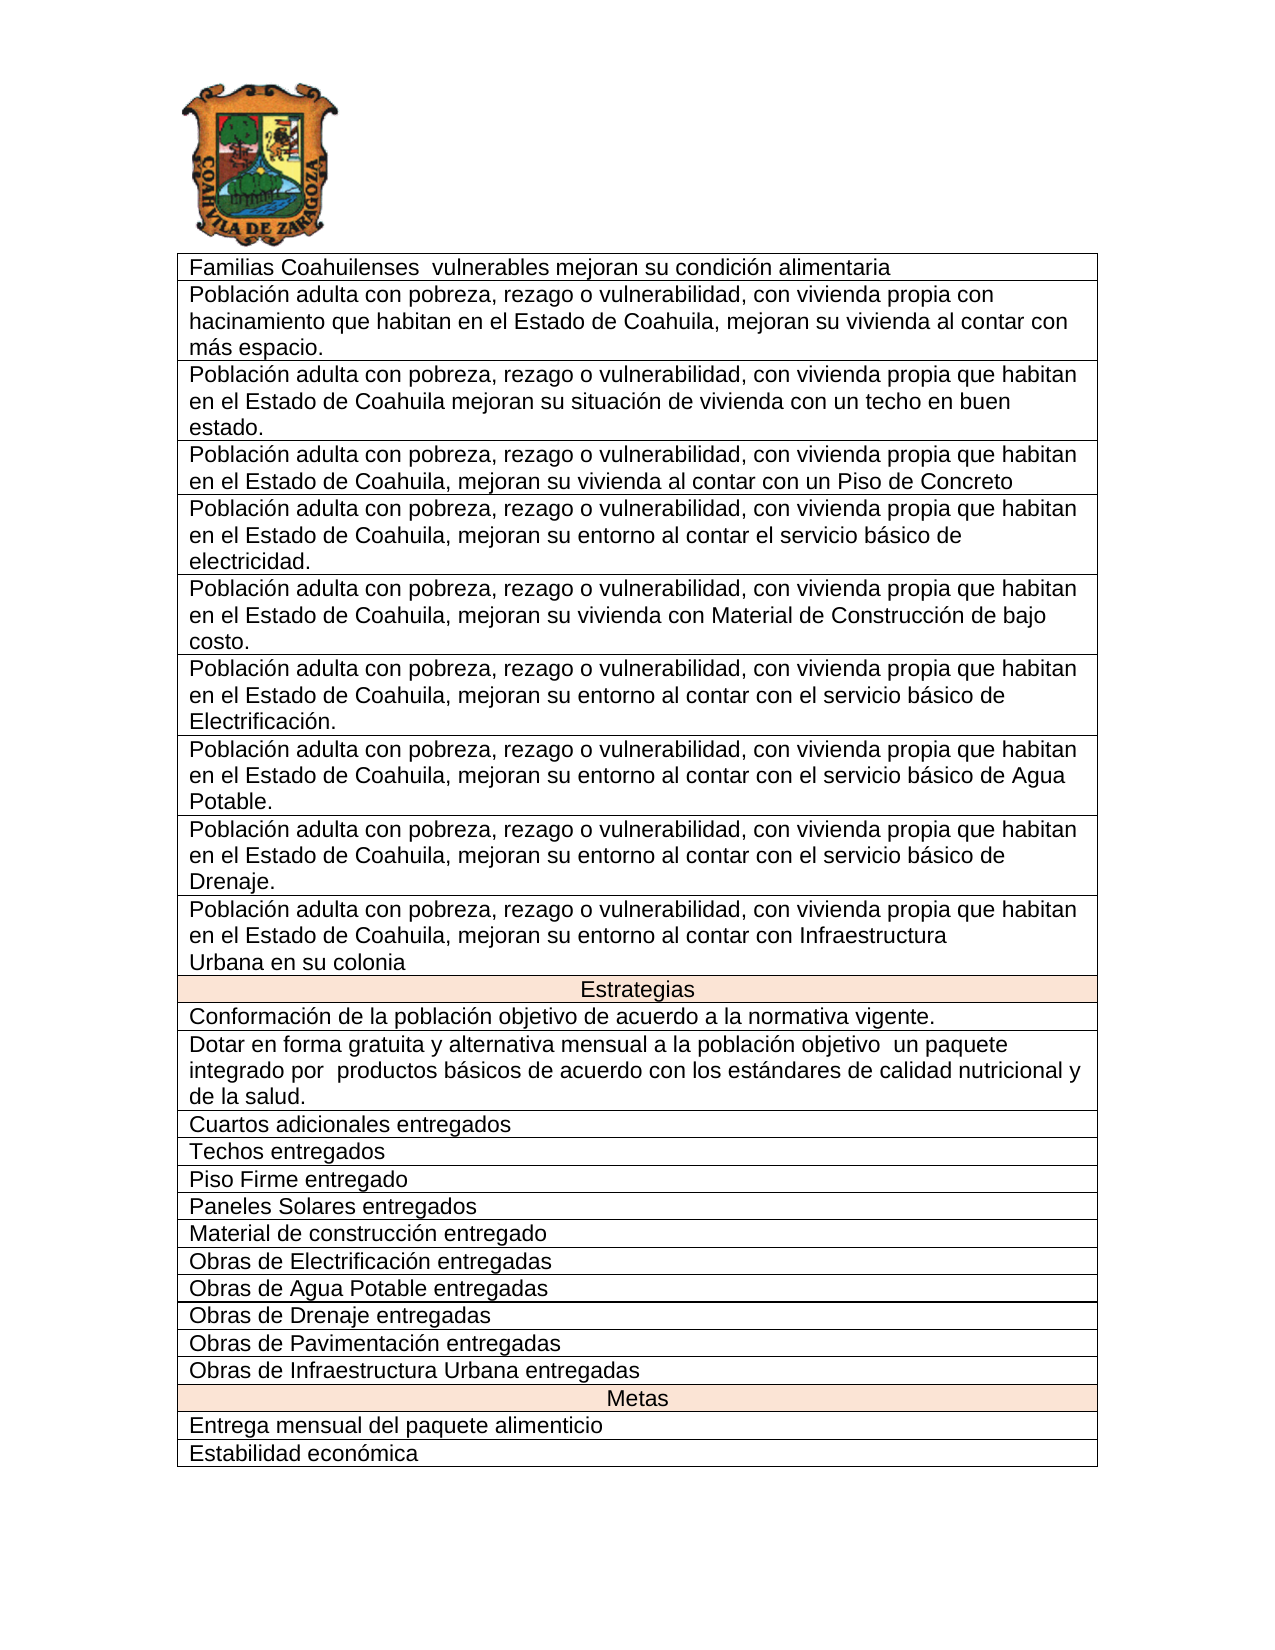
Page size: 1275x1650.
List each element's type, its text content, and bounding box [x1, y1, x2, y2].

table_cell Población adulta con pobreza, rezago o vulnerabilidad, con vivienda propia que habitan en el Estado de Coahuila mejoran su situación de vivienda con un techo en buen estado. [178, 361, 1097, 440]
table_cell Población adulta con pobreza, rezago o vulnerabilidad, con vivienda propia que habitan en el Estado de Coahuila, mejoran su entorno al contar con Infraestructura Urbana en su colonia [178, 896, 1097, 975]
table_cell Dotar en forma gratuita y alternativa mensual a la población objetivo un paquete integrado por productos básicos de acuerdo con los estándares de calidad nutricional y de la salud. [178, 1031, 1097, 1110]
table_cell Población adulta con pobreza, rezago o vulnerabilidad, con vivienda propia que habitan en el Estado de Coahuila, mejoran su entorno al contar con el servicio básico de Electrificación. [178, 655, 1097, 734]
table_cell Población adulta con pobreza, rezago o vulnerabilidad, con vivienda propia que habitan en el Estado de Coahuila, mejoran su vivienda al contar con un Piso de Concreto [178, 441, 1097, 494]
table_cell Metas [178, 1385, 1097, 1411]
table_cell Población adulta con pobreza, rezago o vulnerabilidad, con vivienda propia que habitan en el Estado de Coahuila, mejoran su entorno al contar con el servicio básico de Agua Potable. [178, 736, 1097, 814]
table_cell Entrega mensual del paquete alimenticio [178, 1412, 1097, 1438]
table_cell Piso Firme entregado [178, 1166, 1097, 1192]
table_cell Obras de Electrificación entregadas [178, 1248, 1097, 1274]
table_cell Obras de Pavimentación entregadas [178, 1330, 1097, 1356]
table_cell Paneles Solares entregados [178, 1193, 1097, 1219]
table_cell Conformación de la población objetivo de acuerdo a la normativa vigente. [178, 1003, 1097, 1029]
table_cell Población adulta con pobreza, rezago o vulnerabilidad, con vivienda propia que habitan en el Estado de Coahuila, mejoran su entorno al contar con el servicio básico de Drenaje. [178, 816, 1097, 895]
table_cell Techos entregados [178, 1138, 1097, 1164]
table_cell Estrategias [178, 976, 1097, 1002]
table_cell Obras de Infraestructura Urbana entregadas [178, 1357, 1097, 1384]
picture [177, 73, 346, 253]
table_cell Obras de Drenaje entregadas [178, 1303, 1097, 1329]
table_cell Material de construcción entregado [178, 1220, 1097, 1247]
table_cell Población adulta con pobreza, rezago o vulnerabilidad, con vivienda propia con hacinamiento que habitan en el Estado de Coahuila, mejoran su vivienda al contar con más espacio. [178, 281, 1097, 360]
table_cell Cuartos adicionales entregados [178, 1111, 1097, 1137]
table_cell Estabilidad económica [178, 1440, 1097, 1466]
table_cell Población adulta con pobreza, rezago o vulnerabilidad, con vivienda propia que habitan en el Estado de Coahuila, mejoran su vivienda con Material de Construcción de bajo costo. [178, 575, 1097, 654]
table_cell Población adulta con pobreza, rezago o vulnerabilidad, con vivienda propia que habitan en el Estado de Coahuila, mejoran su entorno al contar el servicio básico de electricidad. [178, 495, 1097, 574]
table_cell Familias Coahuilenses vulnerables mejoran su condición alimentaria [178, 254, 1097, 280]
table_cell Obras de Agua Potable entregadas [178, 1275, 1097, 1301]
